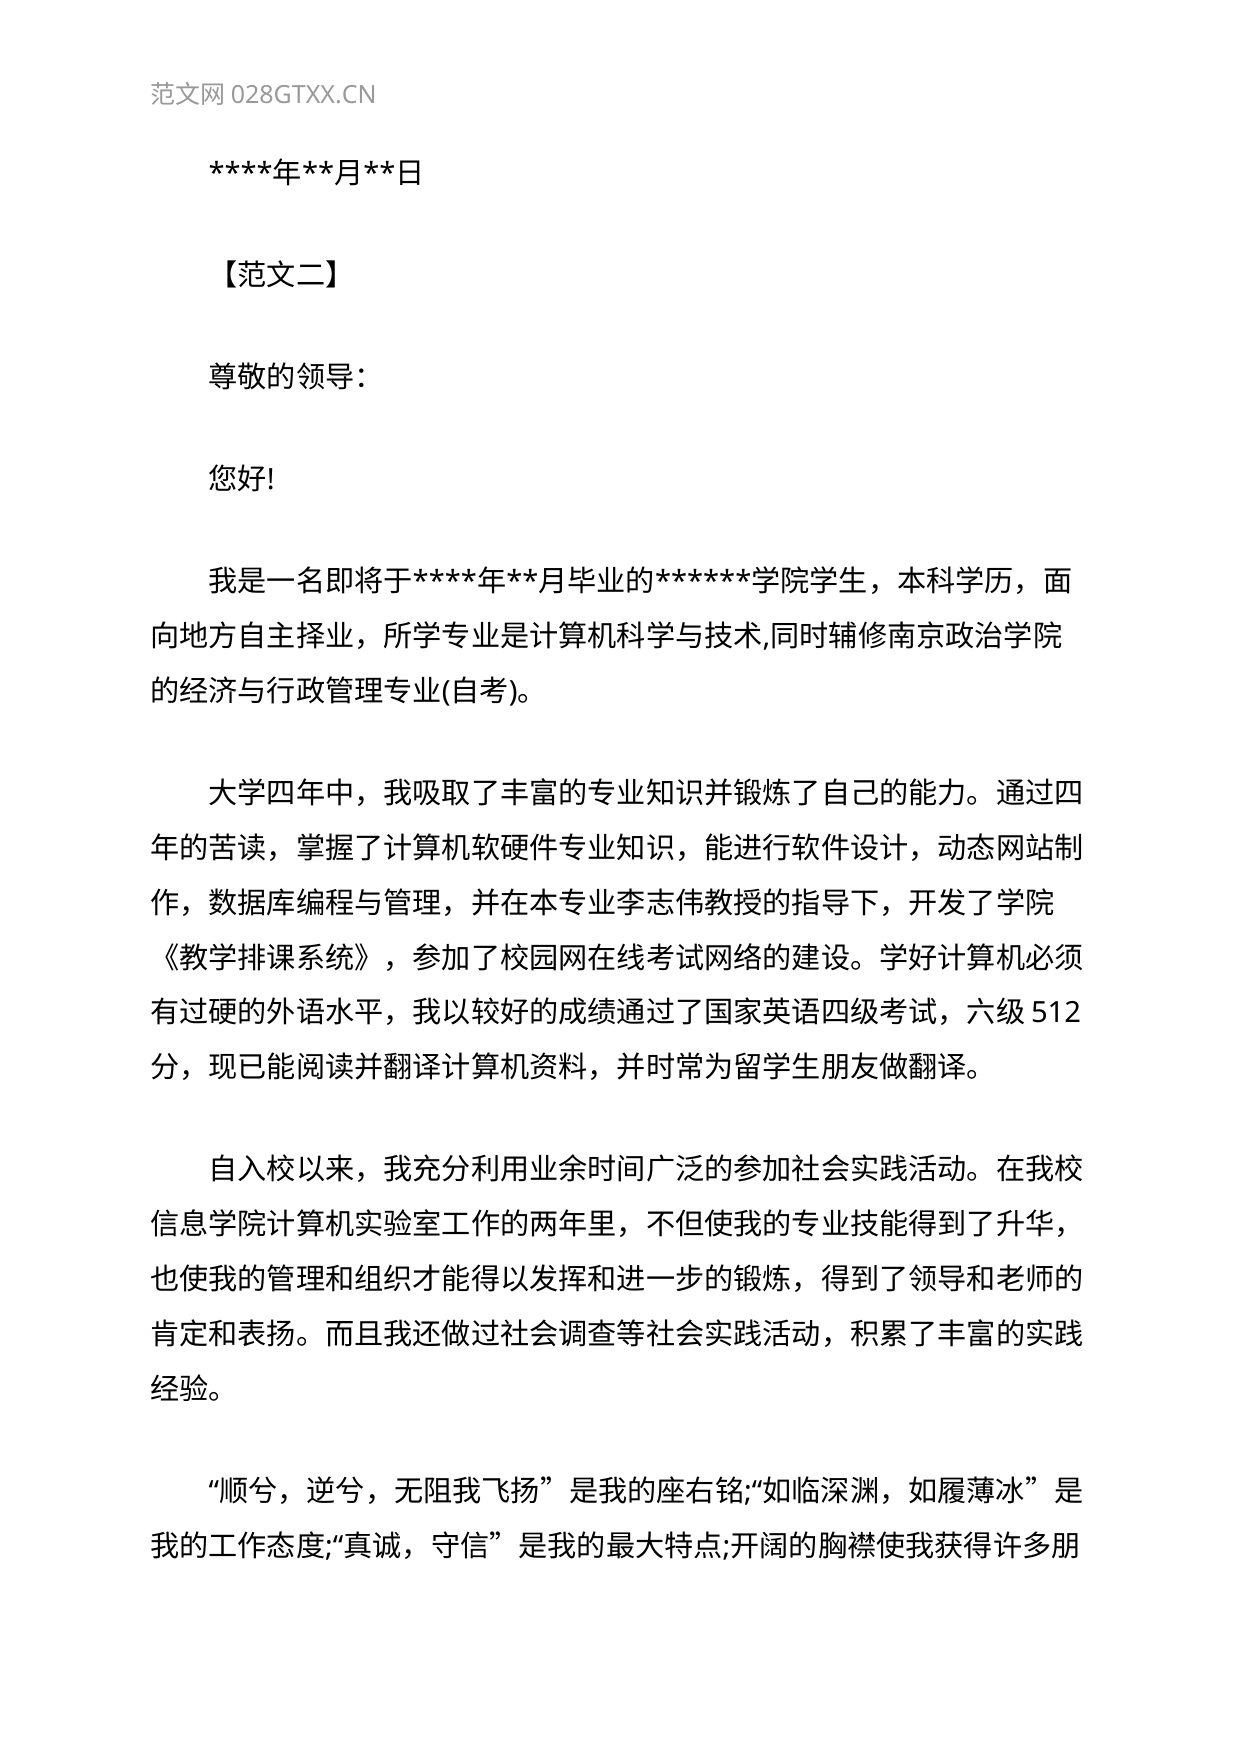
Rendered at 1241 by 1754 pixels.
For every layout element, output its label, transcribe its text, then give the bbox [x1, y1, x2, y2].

text 尊敬的领导： [150, 354, 1090, 396]
text 自入校以来，我充分利用业余时间广泛的参加社会实践活动。在我校信息学院计算机实验室工作的两年里，不但使我的专业技能得到了升华，也使我的管理和组织才能得以发挥和进一步的锻炼，得到了领导和老师的肯定和表扬。而且我还做过社会调查等社会实践活动，积累了丰富的实践经验。 [150, 1146, 1090, 1408]
text 大学四年中，我吸取了丰富的专业知识并锻炼了自己的能力。通过四年的苦读，掌握了计算机软硬件专业知识，能进行软件设计，动态网站制作，数据库编程与管理，并在本专业李志伟教授的指导下，开发了学院《教学排课系统》，参加了校园网在线考试网络的建设。学好计算机必须有过硬的外语水平，我以较好的成绩通过了国家英语四级考试，六级512分，现已能阅读并翻译计算机资料，并时常为留学生朋友做翻译。 [150, 769, 1090, 1086]
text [150, 1467, 1090, 1564]
text 我是一名即将于****年**月毕业的******学院学生，本科学历，面向地方自主择业，所学专业是计算机科学与技术,同时辅修南京政治学院的经济与行政管理专业(自考)。 [150, 557, 1090, 710]
text 您好! [150, 456, 1090, 498]
text 【范文二】 [150, 252, 1090, 294]
text ****年**月**日 [150, 150, 1090, 192]
